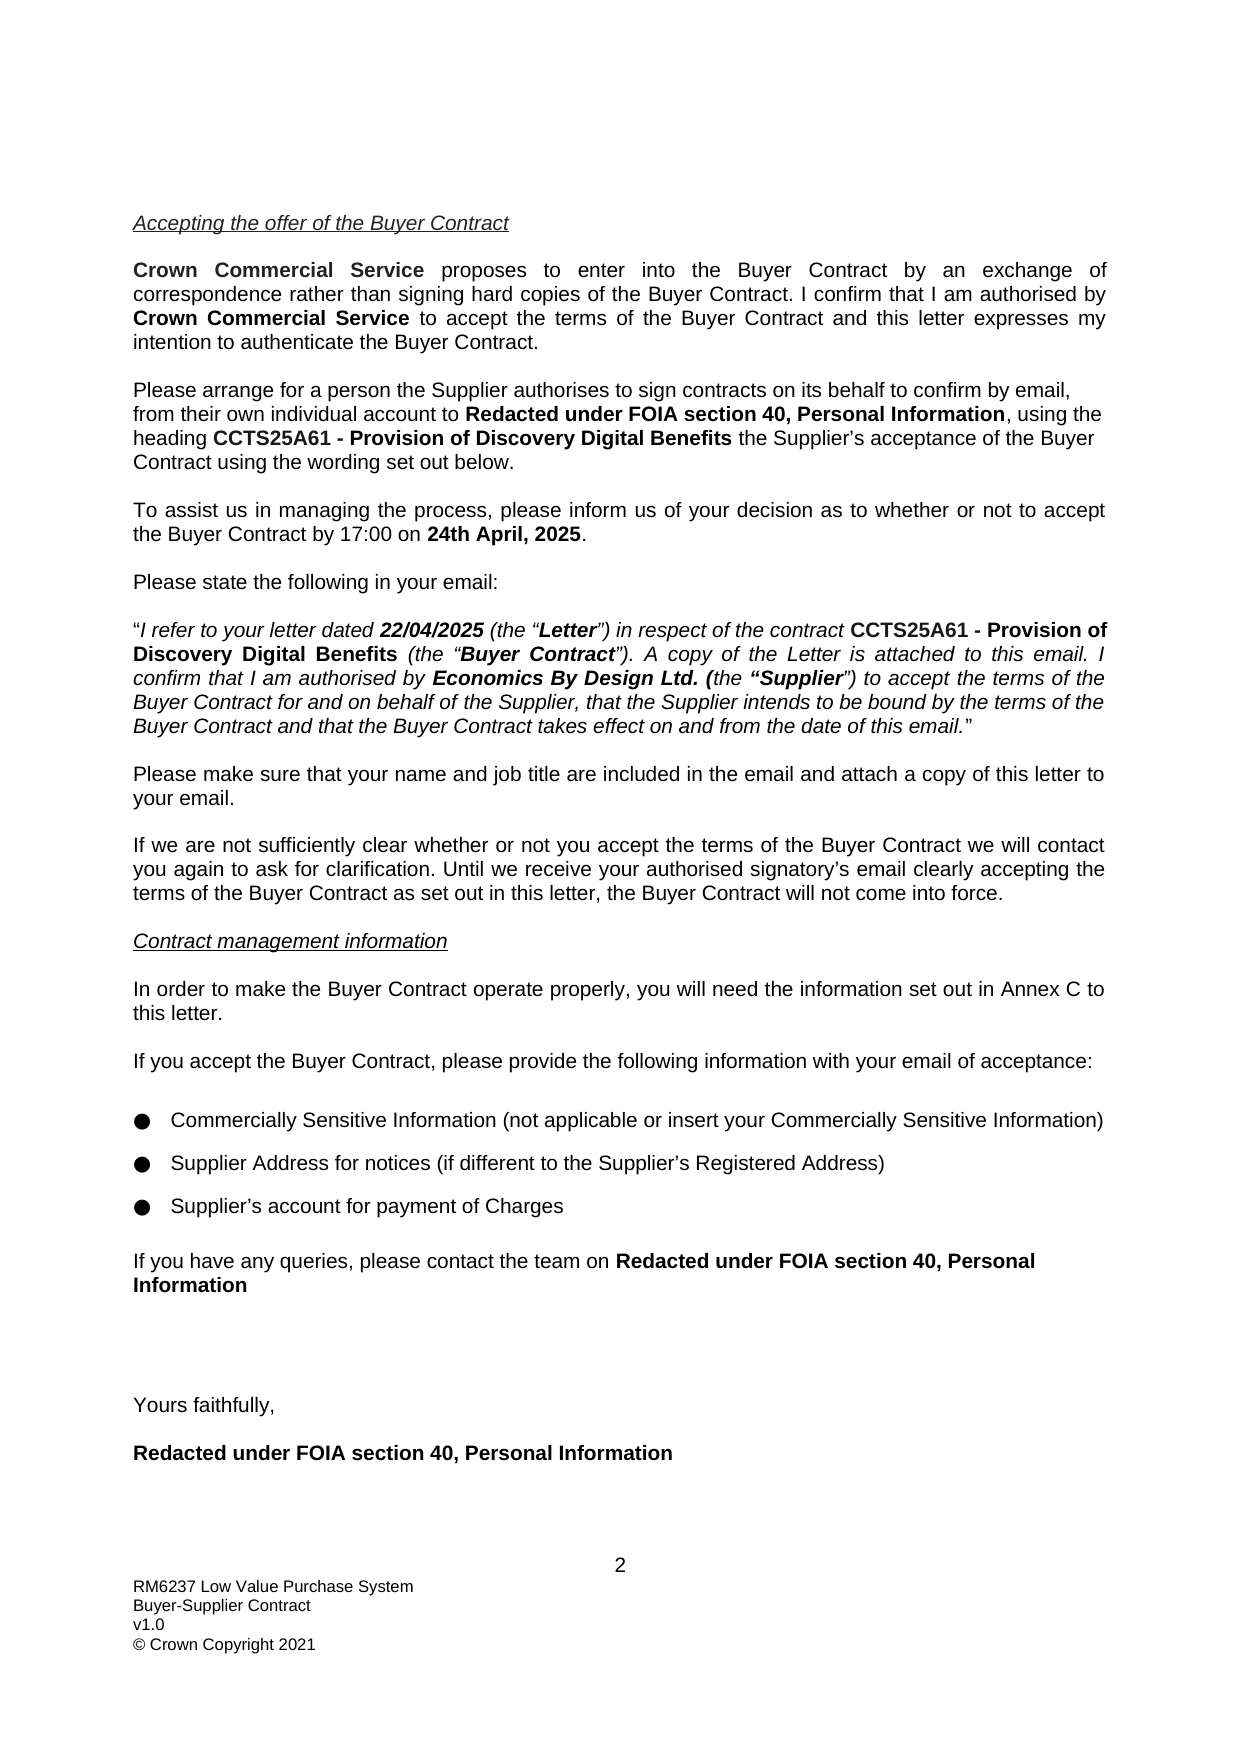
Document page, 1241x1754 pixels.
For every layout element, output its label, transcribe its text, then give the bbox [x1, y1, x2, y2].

text Please make sure that your name and job title are included in the email and attach a copy of this letter to your email. [133, 761, 1107, 809]
text In order to make the Buyer Contract operate properly, you will need the information set out in Annex C to this letter. [133, 977, 1107, 1025]
text If you accept the Buyer Contract, please provide the following information with your email of acceptance: [133, 1049, 1107, 1073]
text Redacted under FOIA section 40, Personal Information [133, 1441, 1107, 1464]
text Please arrange for a person the Supplier authorises to sign contracts on its behalf to confirm by email, from their own individual account to Redacted under FOIA section 40, Personal Information, using the heading CCTS25A61 - Provision of Discovery Digital Benefits the Supplier’s acceptance of the Buyer Contract using the wording set out below. [133, 378, 1107, 474]
text Crown Commercial Service proposes to enter into the Buyer Contract by an exchange of correspondence rather than signing hard copies of the Buyer Contract. I confirm that I am authorised by Crown Commercial Service to accept the terms of the Buyer Contract and this letter expresses my intention to authenticate the Buyer Contract. [133, 258, 1107, 354]
text Accepting the offer of the Buyer Contract [133, 210, 1107, 234]
list Supplier’s account for payment of Charges [133, 1182, 1107, 1225]
text If we are not sufficiently clear whether or not you accept the terms of the Buyer Contract we will contact you again to ask for clarification. Until we receive your authorised signatory’s email clearly accepting the terms of the Buyer Contract as set out in this letter, the Buyer Contract will not come into force. [133, 833, 1107, 905]
list Commercially Sensitive Information (not applicable or insert your Commercially Sensitive Information) [133, 1097, 1107, 1139]
text Please state the following in your email: [133, 570, 1107, 594]
list Supplier Address for notices (if different to the Supplier’s Registered Address) [133, 1139, 1107, 1182]
text To assist us in managing the process, please inform us of your decision as to whether or not to accept the Buyer Contract by 17:00 on 24th April, 2025. [133, 498, 1107, 546]
text Yours faithfully, [133, 1393, 1107, 1417]
text If you have any queries, please contact the team on Redacted under FOIA section 40, Personal Information [133, 1249, 1107, 1297]
text “I refer to your letter dated 22/04/2025 (the “Letter”) in respect of the contract CCTS25A61 - Provision of Discovery Digital Benefits (the “Buyer Contract”). A copy of the Letter is attached to this email. I confirm that I am authorised by Economics By Design Ltd. (the “Supplier”) to accept the terms of the Buyer Contract for and on behalf of the Supplier, that the Supplier intends to be bound by the terms of the Buyer Contract and that the Buyer Contract takes effect on and from the date of this email.” [133, 618, 1107, 737]
text Contract management information [133, 929, 1107, 953]
